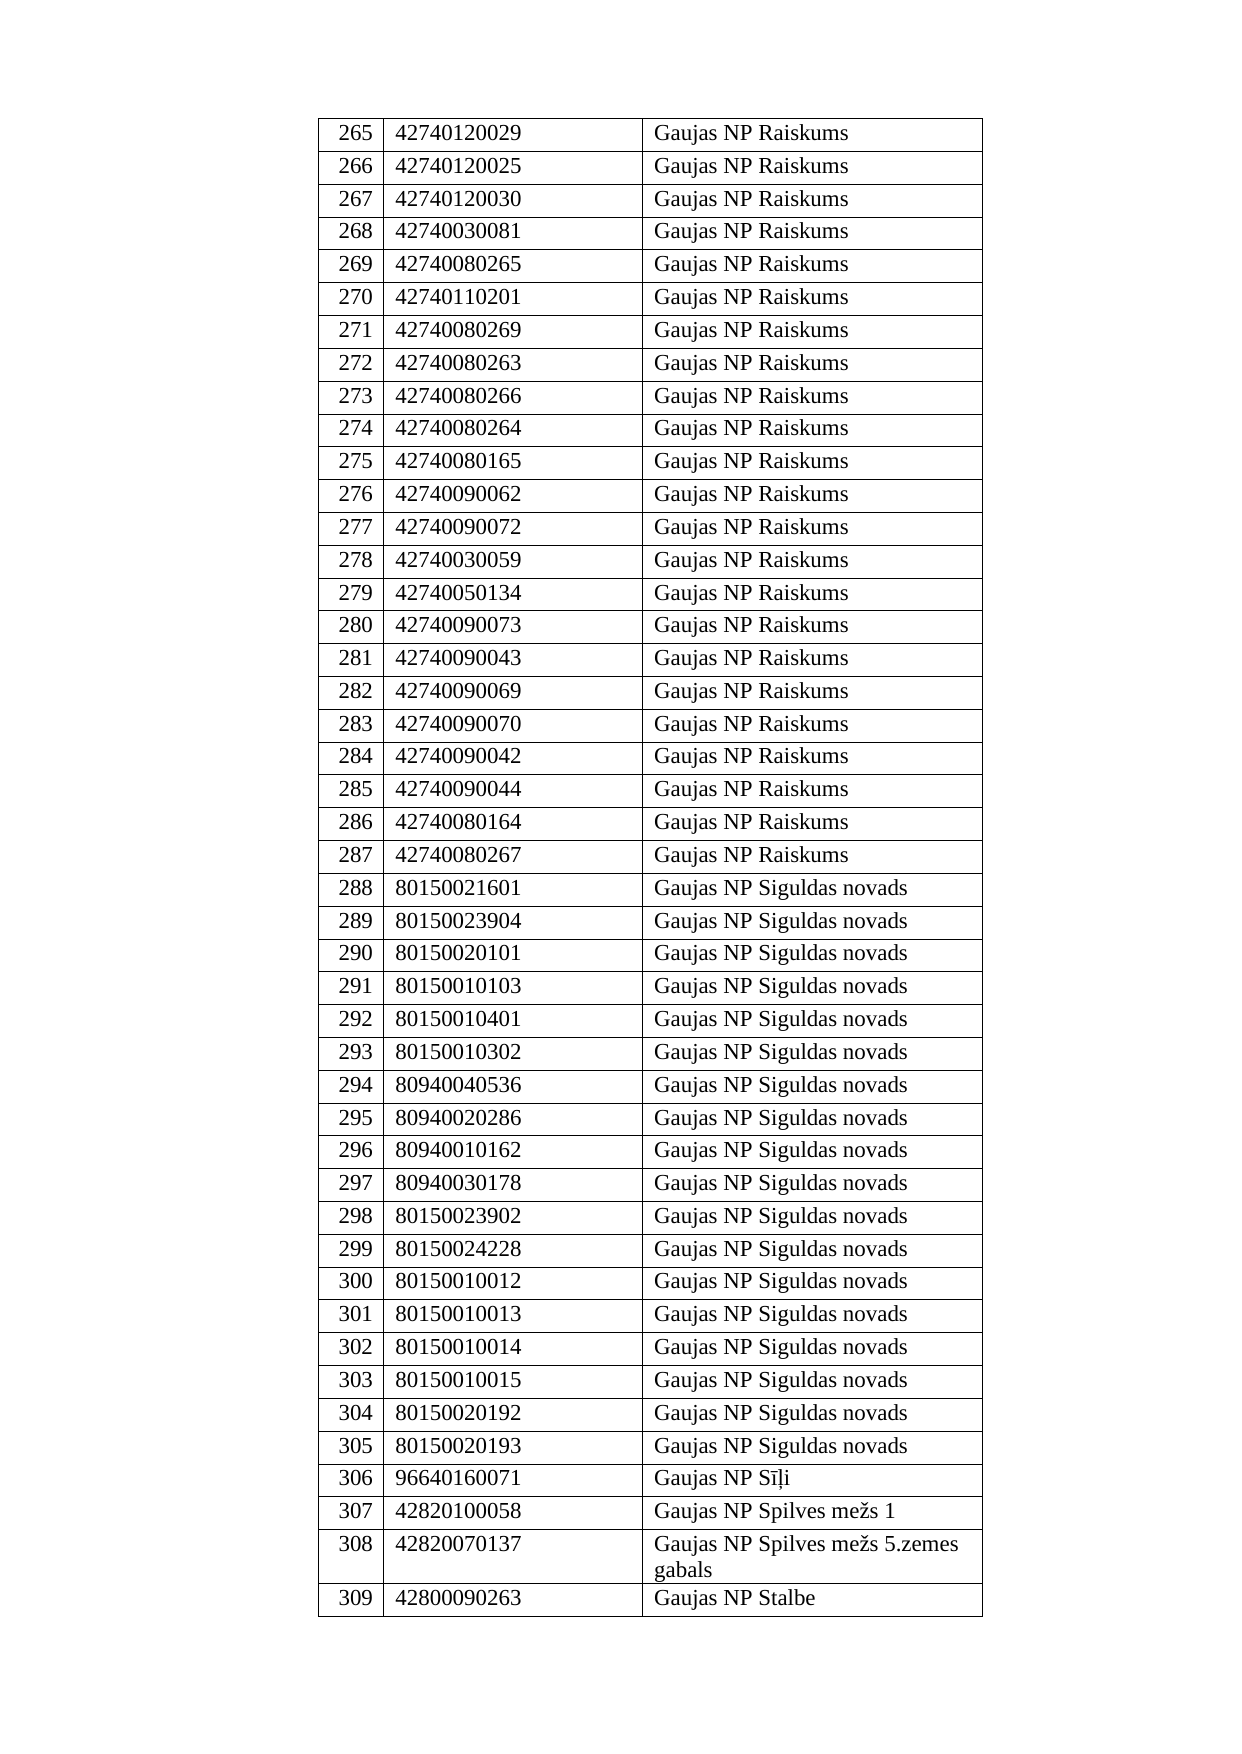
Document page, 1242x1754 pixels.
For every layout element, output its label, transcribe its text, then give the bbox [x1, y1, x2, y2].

table_cell 42740080266 [384, 382, 642, 413]
table_cell 42800090263 [384, 1584, 642, 1616]
table_cell 80150010014 [384, 1333, 642, 1365]
table_cell Gaujas NP Raiskums [643, 119, 982, 151]
table_cell 42740090070 [384, 710, 642, 742]
table_cell 80150020193 [384, 1432, 642, 1463]
table_cell 268 [319, 218, 383, 249]
table_cell 269 [319, 250, 383, 282]
table_cell 309 [319, 1584, 383, 1616]
table_cell 42740080267 [384, 841, 642, 873]
table_cell 42740080269 [384, 316, 642, 348]
table_cell 289 [319, 907, 383, 938]
table_cell 80150010013 [384, 1300, 642, 1332]
table_cell Gaujas NP Spilves mežs 1 [643, 1497, 982, 1529]
table_cell 271 [319, 316, 383, 348]
table_cell 273 [319, 382, 383, 413]
table_cell 304 [319, 1399, 383, 1431]
table_cell Gaujas NP Stalbe [643, 1584, 982, 1616]
table_cell Gaujas NP Raiskums [643, 316, 982, 348]
table_cell 42740080164 [384, 808, 642, 840]
table_cell 296 [319, 1136, 383, 1168]
table_cell Gaujas NP Siguldas novads [643, 1038, 982, 1070]
table_cell 280 [319, 611, 383, 643]
table_cell 42740090073 [384, 611, 642, 643]
table_cell 281 [319, 644, 383, 676]
table_cell 265 [319, 119, 383, 151]
table_cell 270 [319, 283, 383, 315]
table_cell 300 [319, 1268, 383, 1299]
table_cell 80150010015 [384, 1366, 642, 1398]
table_cell Gaujas NP Siguldas novads [643, 1202, 982, 1234]
table_cell Gaujas NP Siguldas novads [643, 1366, 982, 1398]
table_cell 80150010302 [384, 1038, 642, 1070]
table_cell Gaujas NP Siguldas novads [643, 1333, 982, 1365]
table_cell 42740090069 [384, 677, 642, 709]
table_cell 308 [319, 1530, 383, 1583]
table_cell 294 [319, 1071, 383, 1102]
table_cell 80940010162 [384, 1136, 642, 1168]
table_cell Gaujas NP Raiskums [643, 743, 982, 774]
table_cell Gaujas NP Siguldas novads [643, 940, 982, 971]
table_cell 275 [319, 447, 383, 479]
table_cell Gaujas NP Raiskums [643, 283, 982, 315]
table_cell 42740090072 [384, 513, 642, 545]
table_cell 42740080263 [384, 349, 642, 381]
table_cell 299 [319, 1235, 383, 1267]
table_cell Gaujas NP Raiskums [643, 808, 982, 840]
table_cell Gaujas NP Siguldas novads [643, 1071, 982, 1102]
table_cell Gaujas NP Siguldas novads [643, 1235, 982, 1267]
table_cell 42740080264 [384, 415, 642, 446]
table_cell 42740050134 [384, 579, 642, 610]
table_cell 301 [319, 1300, 383, 1332]
table_cell 287 [319, 841, 383, 873]
table_cell 80150020192 [384, 1399, 642, 1431]
table_cell Gaujas NP Raiskums [643, 579, 982, 610]
table_cell 80150024228 [384, 1235, 642, 1267]
table_cell 274 [319, 415, 383, 446]
table_cell 42740030059 [384, 546, 642, 577]
table_cell 288 [319, 874, 383, 906]
table_cell 42820070137 [384, 1530, 642, 1583]
table_cell 80150021601 [384, 874, 642, 906]
table_cell 42740120029 [384, 119, 642, 151]
table_cell 279 [319, 579, 383, 610]
table_cell Gaujas NP Raiskums [643, 775, 982, 807]
table_cell 42740090044 [384, 775, 642, 807]
table_cell 80940040536 [384, 1071, 642, 1102]
table_cell 42740080265 [384, 250, 642, 282]
table_cell 80150010012 [384, 1268, 642, 1299]
table_cell 284 [319, 743, 383, 774]
table_cell 293 [319, 1038, 383, 1070]
table_cell Gaujas NP Raiskums [643, 415, 982, 446]
table_cell 285 [319, 775, 383, 807]
table_cell 80150023902 [384, 1202, 642, 1234]
table_cell 267 [319, 185, 383, 217]
table_cell 295 [319, 1104, 383, 1135]
table_cell Gaujas NP Siguldas novads [643, 972, 982, 1004]
table_cell Gaujas NP Raiskums [643, 185, 982, 217]
table_cell 80150023904 [384, 907, 642, 938]
table_cell 42740120025 [384, 152, 642, 184]
table_cell 42740090042 [384, 743, 642, 774]
table_cell Gaujas NP Siguldas novads [643, 1104, 982, 1135]
table_cell 80150010103 [384, 972, 642, 1004]
table_cell Gaujas NP Raiskums [643, 250, 982, 282]
table_cell Gaujas NP Siguldas novads [643, 1005, 982, 1037]
table_cell Gaujas NP Raiskums [643, 644, 982, 676]
table_cell Gaujas NP Raiskums [643, 841, 982, 873]
table_cell Gaujas NP Raiskums [643, 611, 982, 643]
table_cell 307 [319, 1497, 383, 1529]
table_cell Gaujas NP Siguldas novads [643, 907, 982, 938]
table_cell 80940020286 [384, 1104, 642, 1135]
table_cell Gaujas NP Siguldas novads [643, 1268, 982, 1299]
table_cell Gaujas NP Raiskums [643, 710, 982, 742]
table_cell 297 [319, 1169, 383, 1201]
table_cell Gaujas NP Siguldas novads [643, 1169, 982, 1201]
table_cell Gaujas NP Raiskums [643, 513, 982, 545]
table_cell 278 [319, 546, 383, 577]
table_cell 276 [319, 480, 383, 512]
table_cell 291 [319, 972, 383, 1004]
table_cell 302 [319, 1333, 383, 1365]
table_cell 96640160071 [384, 1465, 642, 1496]
table_cell Gaujas NP Siguldas novads [643, 1300, 982, 1332]
table_cell Gaujas NP Sīļi [643, 1465, 982, 1496]
table_cell Gaujas NP Spilves mežs 5.zemes gabals [643, 1530, 982, 1583]
table_cell 277 [319, 513, 383, 545]
table_cell Gaujas NP Raiskums [643, 349, 982, 381]
table_cell 303 [319, 1366, 383, 1398]
table_cell 286 [319, 808, 383, 840]
table_cell 306 [319, 1465, 383, 1496]
table_cell Gaujas NP Siguldas novads [643, 1432, 982, 1463]
table_cell 282 [319, 677, 383, 709]
table_cell 290 [319, 940, 383, 971]
table_cell Gaujas NP Raiskums [643, 480, 982, 512]
table_cell 42740110201 [384, 283, 642, 315]
table_cell 266 [319, 152, 383, 184]
table_cell 42740090062 [384, 480, 642, 512]
table_cell Gaujas NP Raiskums [643, 546, 982, 577]
table_cell Gaujas NP Siguldas novads [643, 1136, 982, 1168]
table_cell 42740080165 [384, 447, 642, 479]
table_cell 42740090043 [384, 644, 642, 676]
table_cell 42740120030 [384, 185, 642, 217]
table_cell Gaujas NP Raiskums [643, 152, 982, 184]
table_cell Gaujas NP Siguldas novads [643, 1399, 982, 1431]
table_cell 80940030178 [384, 1169, 642, 1201]
table_cell Gaujas NP Siguldas novads [643, 874, 982, 906]
table_cell 42820100058 [384, 1497, 642, 1529]
table_cell 298 [319, 1202, 383, 1234]
table_cell 80150020101 [384, 940, 642, 971]
table_cell 272 [319, 349, 383, 381]
table_cell Gaujas NP Raiskums [643, 382, 982, 413]
table_cell Gaujas NP Raiskums [643, 677, 982, 709]
table_cell 80150010401 [384, 1005, 642, 1037]
table_cell 292 [319, 1005, 383, 1037]
table_cell Gaujas NP Raiskums [643, 447, 982, 479]
table_cell 305 [319, 1432, 383, 1463]
table_cell 42740030081 [384, 218, 642, 249]
table_cell 283 [319, 710, 383, 742]
table_cell Gaujas NP Raiskums [643, 218, 982, 249]
